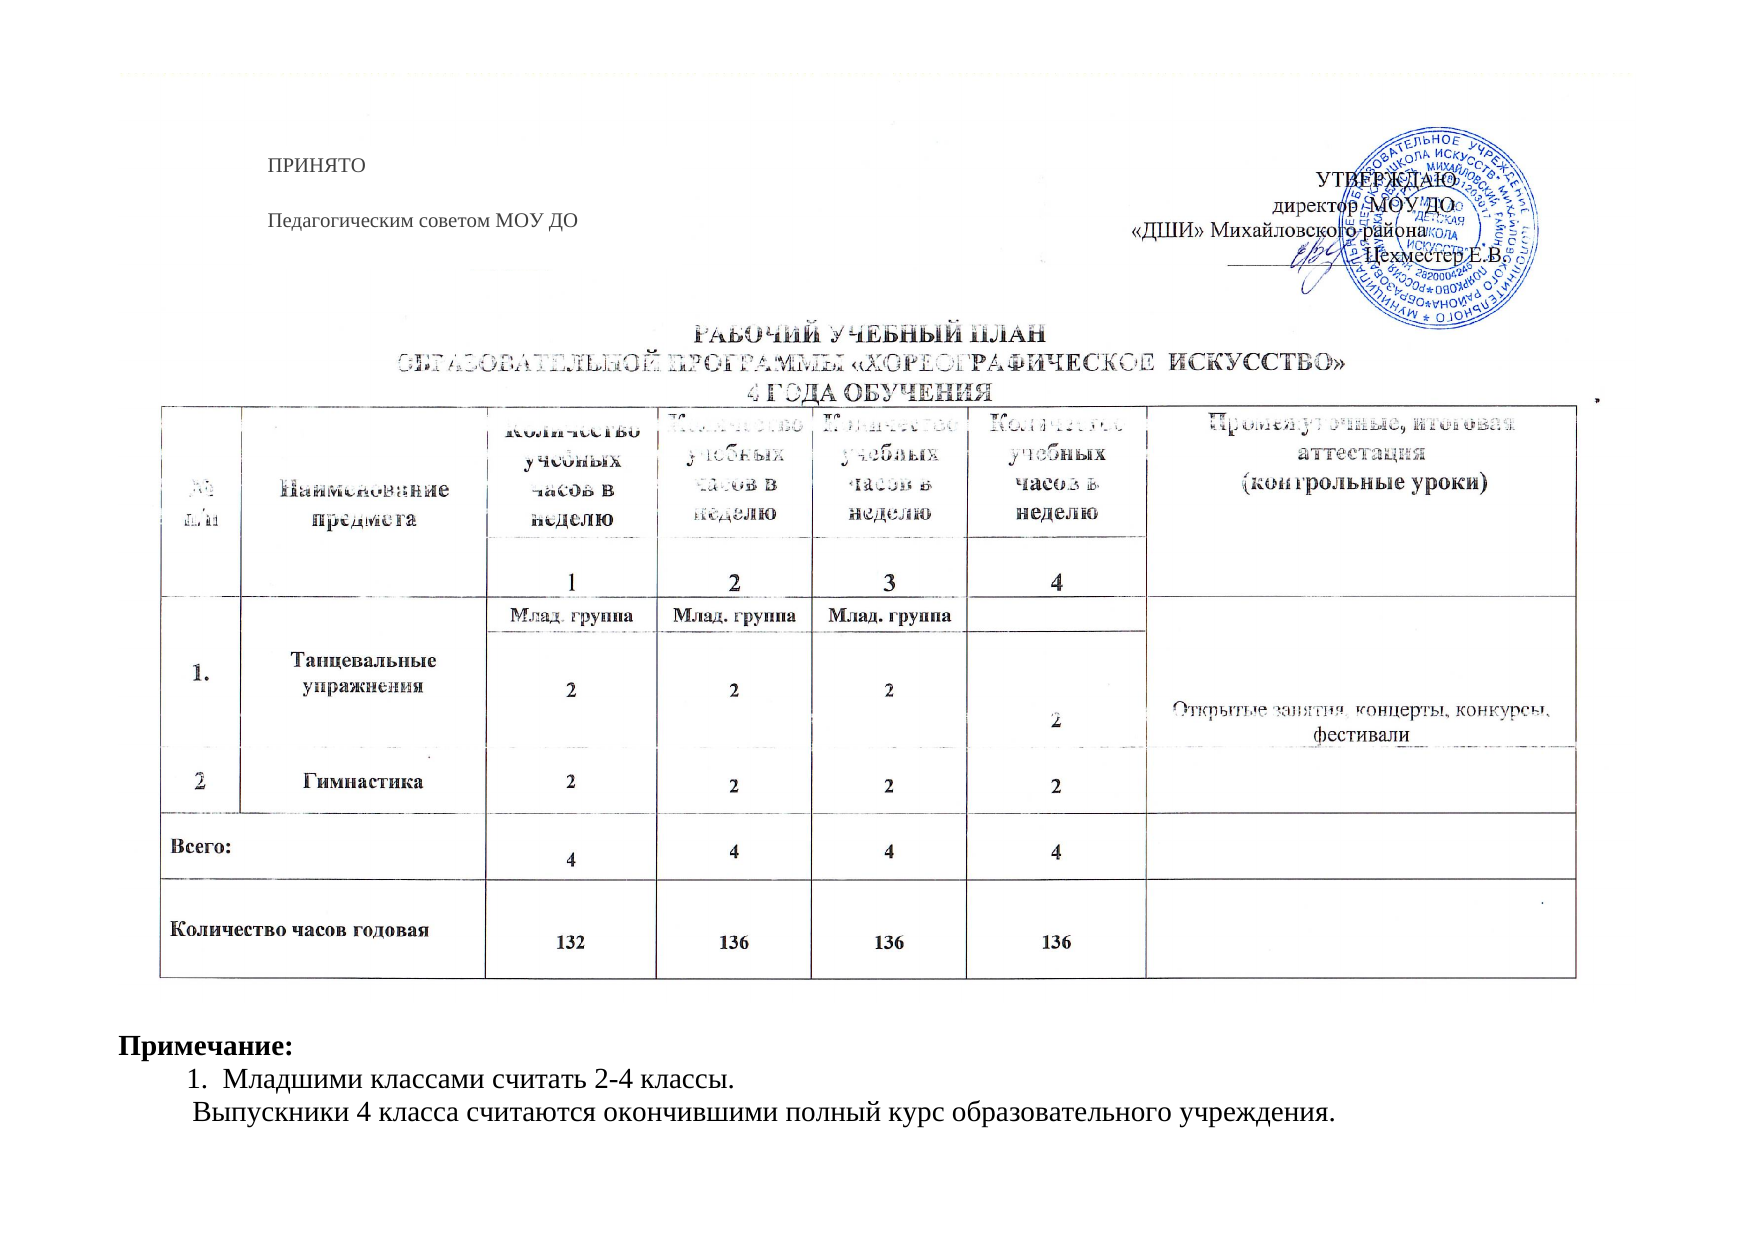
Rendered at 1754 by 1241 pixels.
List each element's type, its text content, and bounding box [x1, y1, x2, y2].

picture [118, 73, 1636, 1003]
text Примечание: [118, 1028, 1636, 1061]
text Выпускники 4 класса считаются окончившими полный курс образовательного учреждения. [192, 1095, 1636, 1128]
list Младшими классами считать 2-4 классы. [186, 1061, 1636, 1095]
